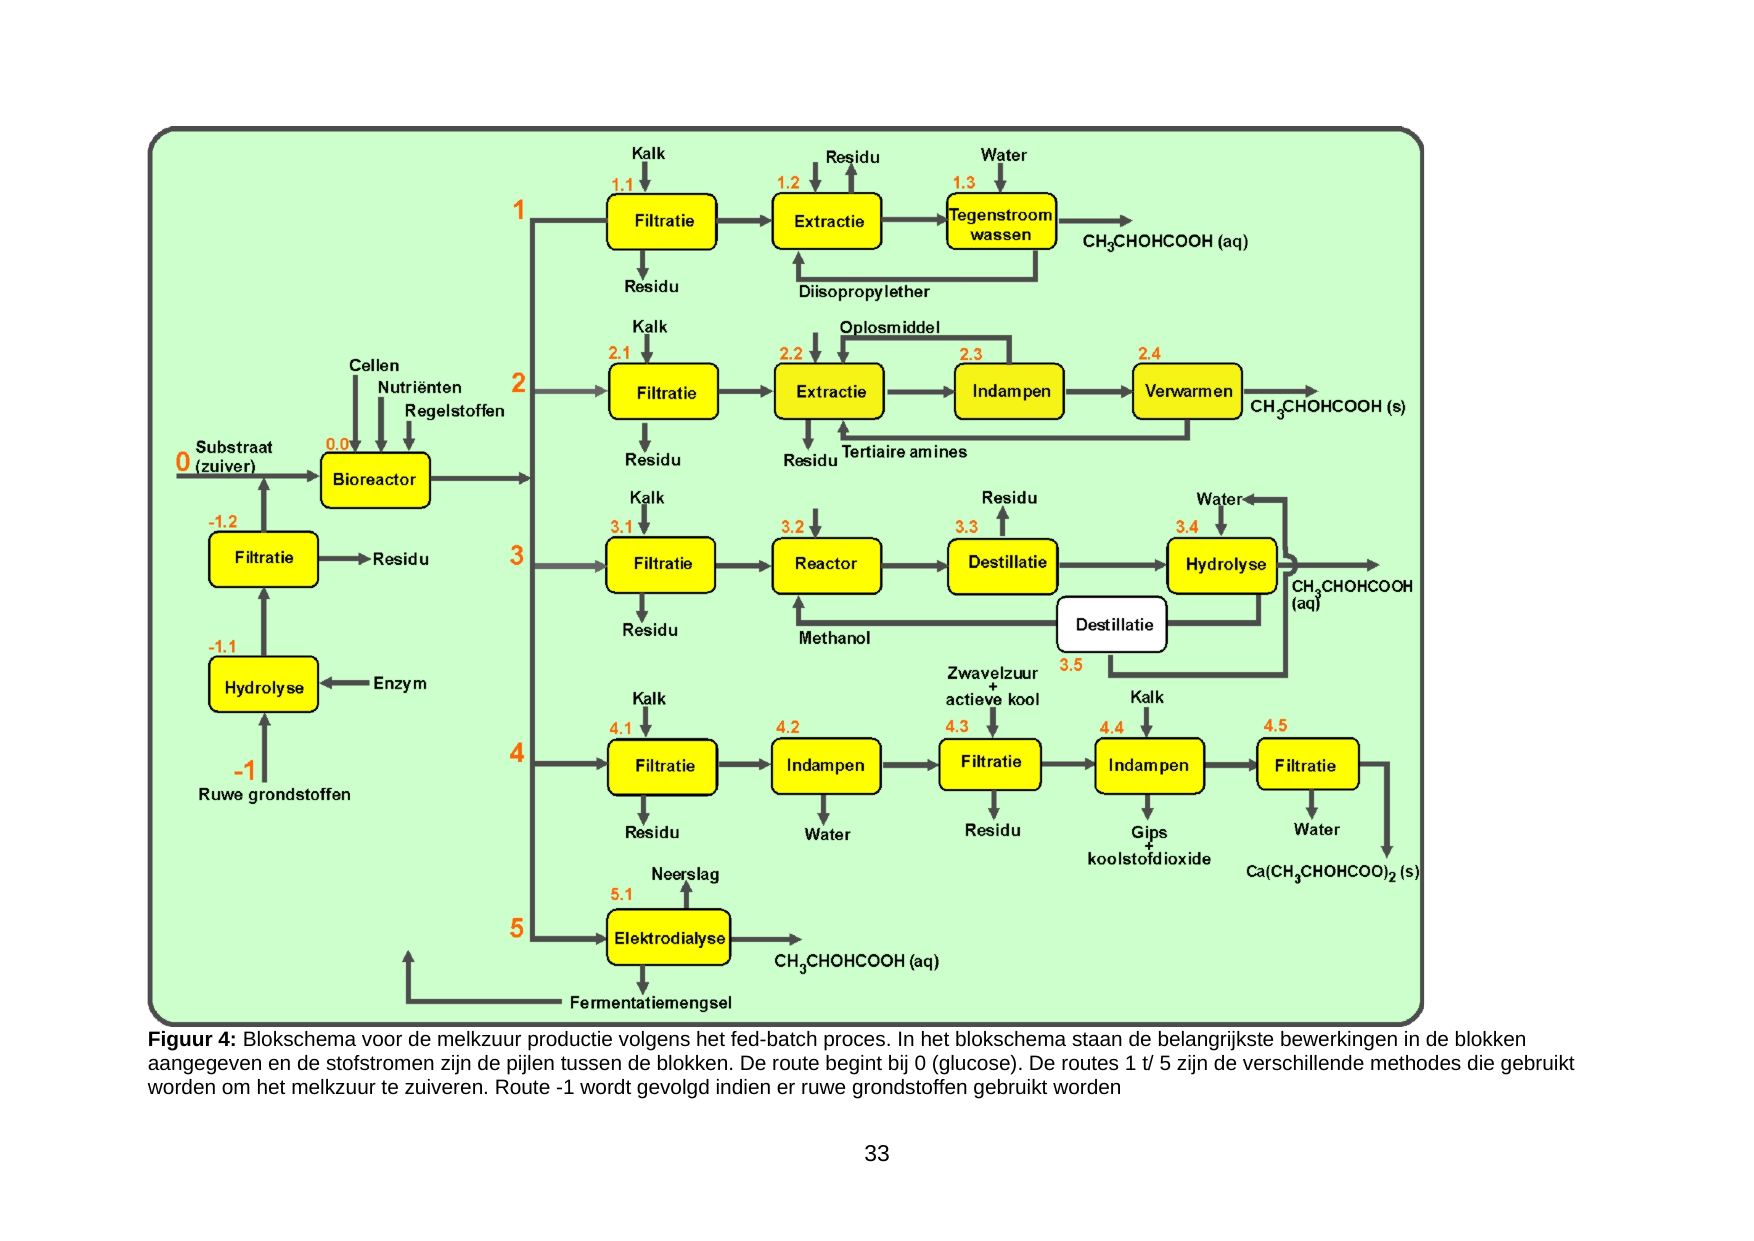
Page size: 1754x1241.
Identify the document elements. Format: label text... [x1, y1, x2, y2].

picture [147, 126, 1425, 1027]
text Figuur 4: Blokschema voor de melkzuur productie volgens het fed-batch proces. In het blokschema staan de belangrijkste bewerkingen in de blokken aangegeven en de stofstromen zijn de pijlen tussen de blokken. De route begint bij 0 (glucose). De routes 1 t/ 5 zijn de verschillende methodes die gebruikt worden om het melkzuur te zuiveren. Route -1 wordt gevolgd indien er ruwe grondstoffen gebruikt worden [148, 1027, 1606, 1098]
